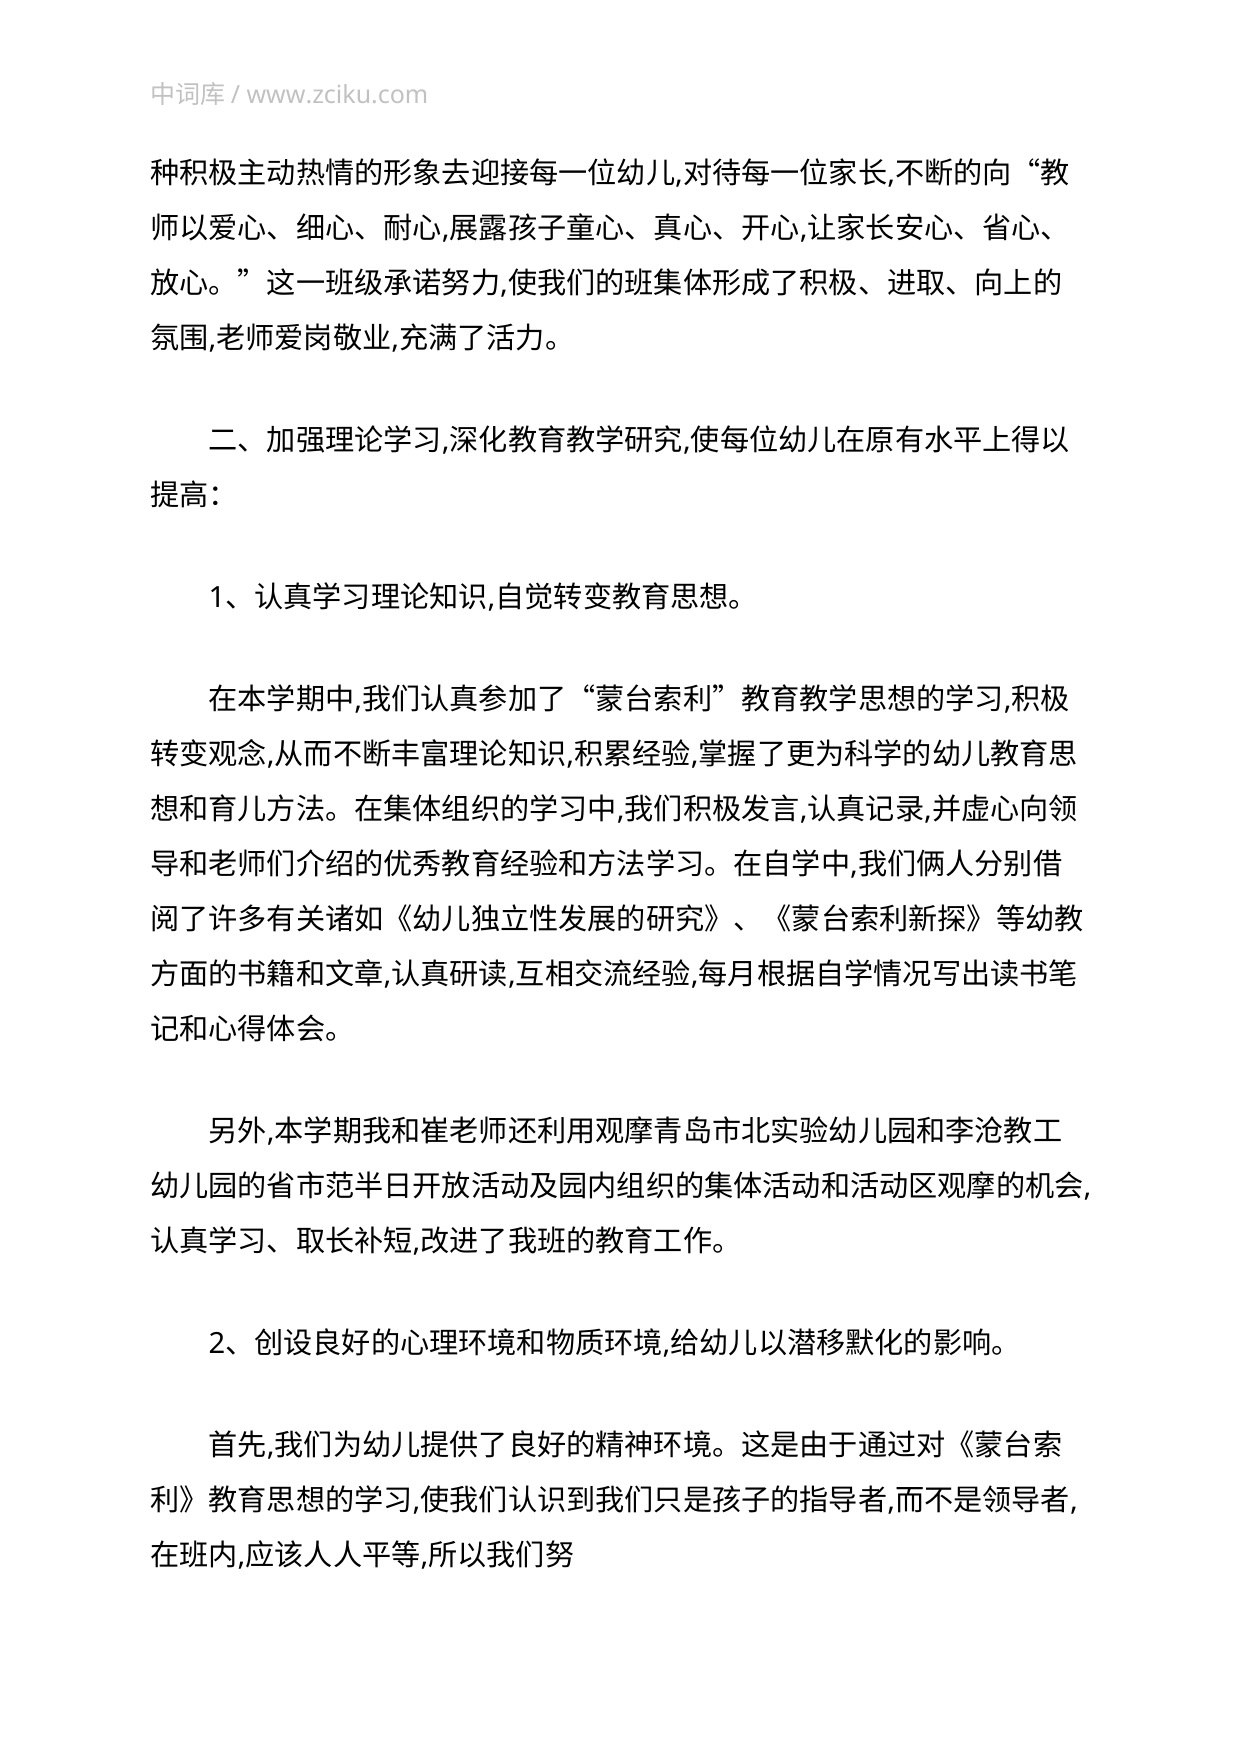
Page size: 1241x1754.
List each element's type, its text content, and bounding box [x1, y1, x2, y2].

text 二、加强理论学习,深化教育教学研究,使每位幼儿在原有水平上得以提高： [150, 417, 1090, 514]
text 在本学期中,我们认真参加了“蒙台索利”教育教学思想的学习,积极转变观念,从而不断丰富理论知识,积累经验,掌握了更为科学的幼儿教育思想和育儿方法。在集体组织的学习中,我们积极发言,认真记录,并虚心向领导和老师们介绍的优秀教育经验和方法学习。在自学中,我们俩人分别借阅了许多有关诸如《幼儿独立性发展的研究》、《蒙台索利新探》等幼教方面的书籍和文章,认真研读,互相交流经验,每月根据自学情况写出读书笔记和心得体会。 [150, 676, 1090, 1048]
text 1、认真学习理论知识,自觉转变教育思想。 [150, 574, 1090, 616]
text 首先,我们为幼儿提供了良好的精神环境。这是由于通过对《蒙台索利》教育思想的学习,使我们认识到我们只是孩子的指导者,而不是领导者,在班内,应该人人平等,所以我们努 [150, 1421, 1090, 1574]
text 另外,本学期我和崔老师还利用观摩青岛市北实验幼儿园和李沧教工幼儿园的省市范半日开放活动及园内组织的集体活动和活动区观摩的机会,认真学习、取长补短,改进了我班的教育工作。 [150, 1107, 1090, 1260]
text 2、创设良好的心理环境和物质环境,给幼儿以潜移默化的影响。 [150, 1319, 1090, 1362]
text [150, 150, 1090, 357]
